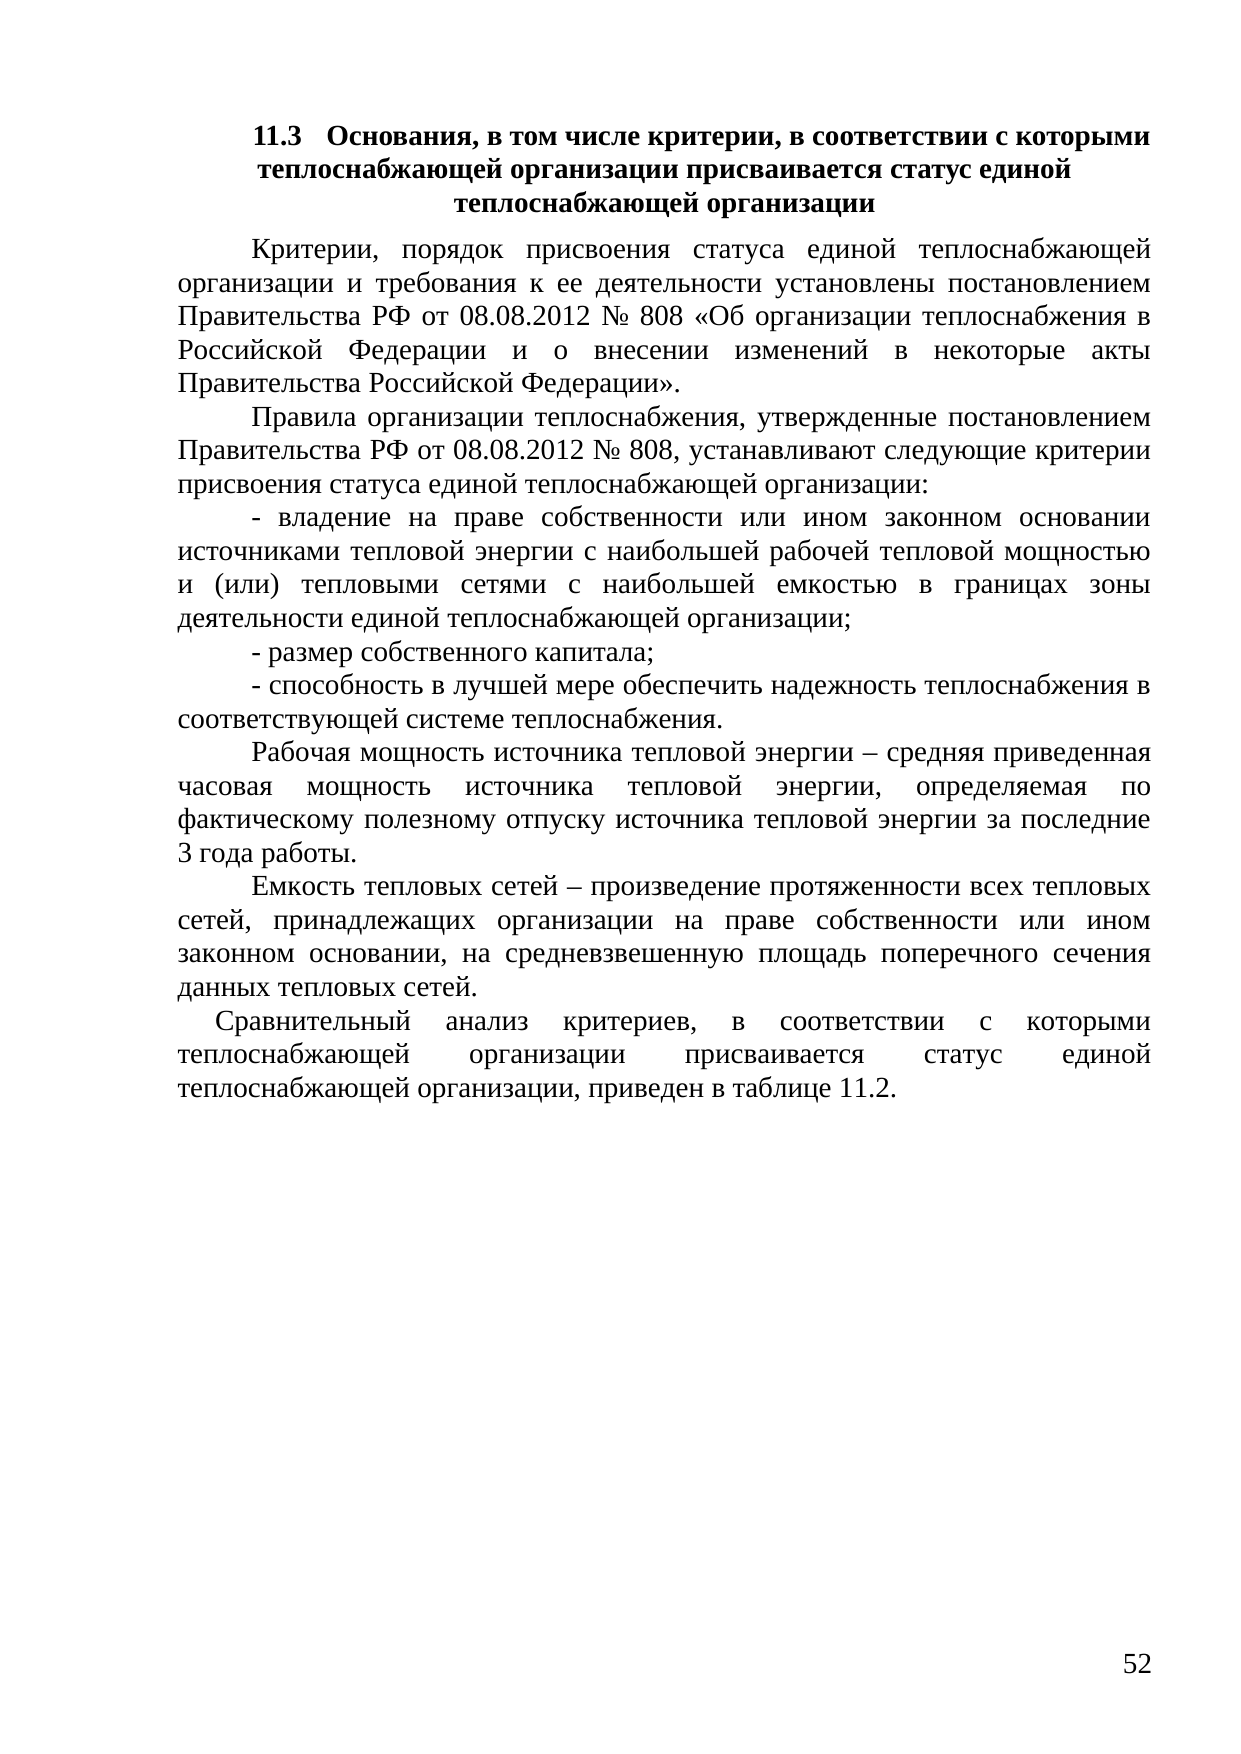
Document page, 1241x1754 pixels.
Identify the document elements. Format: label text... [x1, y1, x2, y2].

text - способность в лучшей мере обеспечить надежность теплоснабжения в соответствующей системе теплоснабжения. [177, 667, 1152, 734]
text - владение на праве собственности или ином законном основании источниками тепловой энергии с наибольшей рабочей тепловой мощностью и (или) тепловыми сетями с наибольшей емкостью в границах зоны деятельности единой теплоснабжающей организации; [177, 499, 1152, 634]
text - размер собственного капитала; [177, 634, 1152, 667]
text Рабочая мощность источника тепловой энергии – средняя приведенная часовая мощность источника тепловой энергии, определяемая по фактическому полезному отпуску источника тепловой энергии за последние 3 года работы. [177, 734, 1152, 868]
text Критерии, порядок присвоения статуса единой теплоснабжающей организации и требования к ее деятельности установлены постановлением Правительства РФ от 08.08.2012 № 808 «Об организации теплоснабжения в Российской Федерации и о внесении изменений в некоторые акты Правительства Российской Федерации». [177, 231, 1152, 399]
text Правила организации теплоснабжения, утвержденные постановлением Правительства РФ от 08.08.2012 № 808, устанавливают следующие критерии присвоения статуса единой теплоснабжающей организации: [177, 399, 1152, 499]
subtitle Основания, в том числе критерии, в соответствии с которыми теплоснабжающей организации присваивается статус единой теплоснабжающей организации [177, 118, 1152, 219]
text Сравнительный анализ критериев, в соответствии с которыми теплоснабжающей организации присваивается статус единой теплоснабжающей организации, приведен в таблице 11.2. [177, 1003, 1152, 1103]
text Емкость тепловых сетей – произведение протяженности всех тепловых сетей, принадлежащих организации на праве собственности или ином законном основании, на средневзвешенную площадь поперечного сечения данных тепловых сетей. [177, 868, 1152, 1003]
